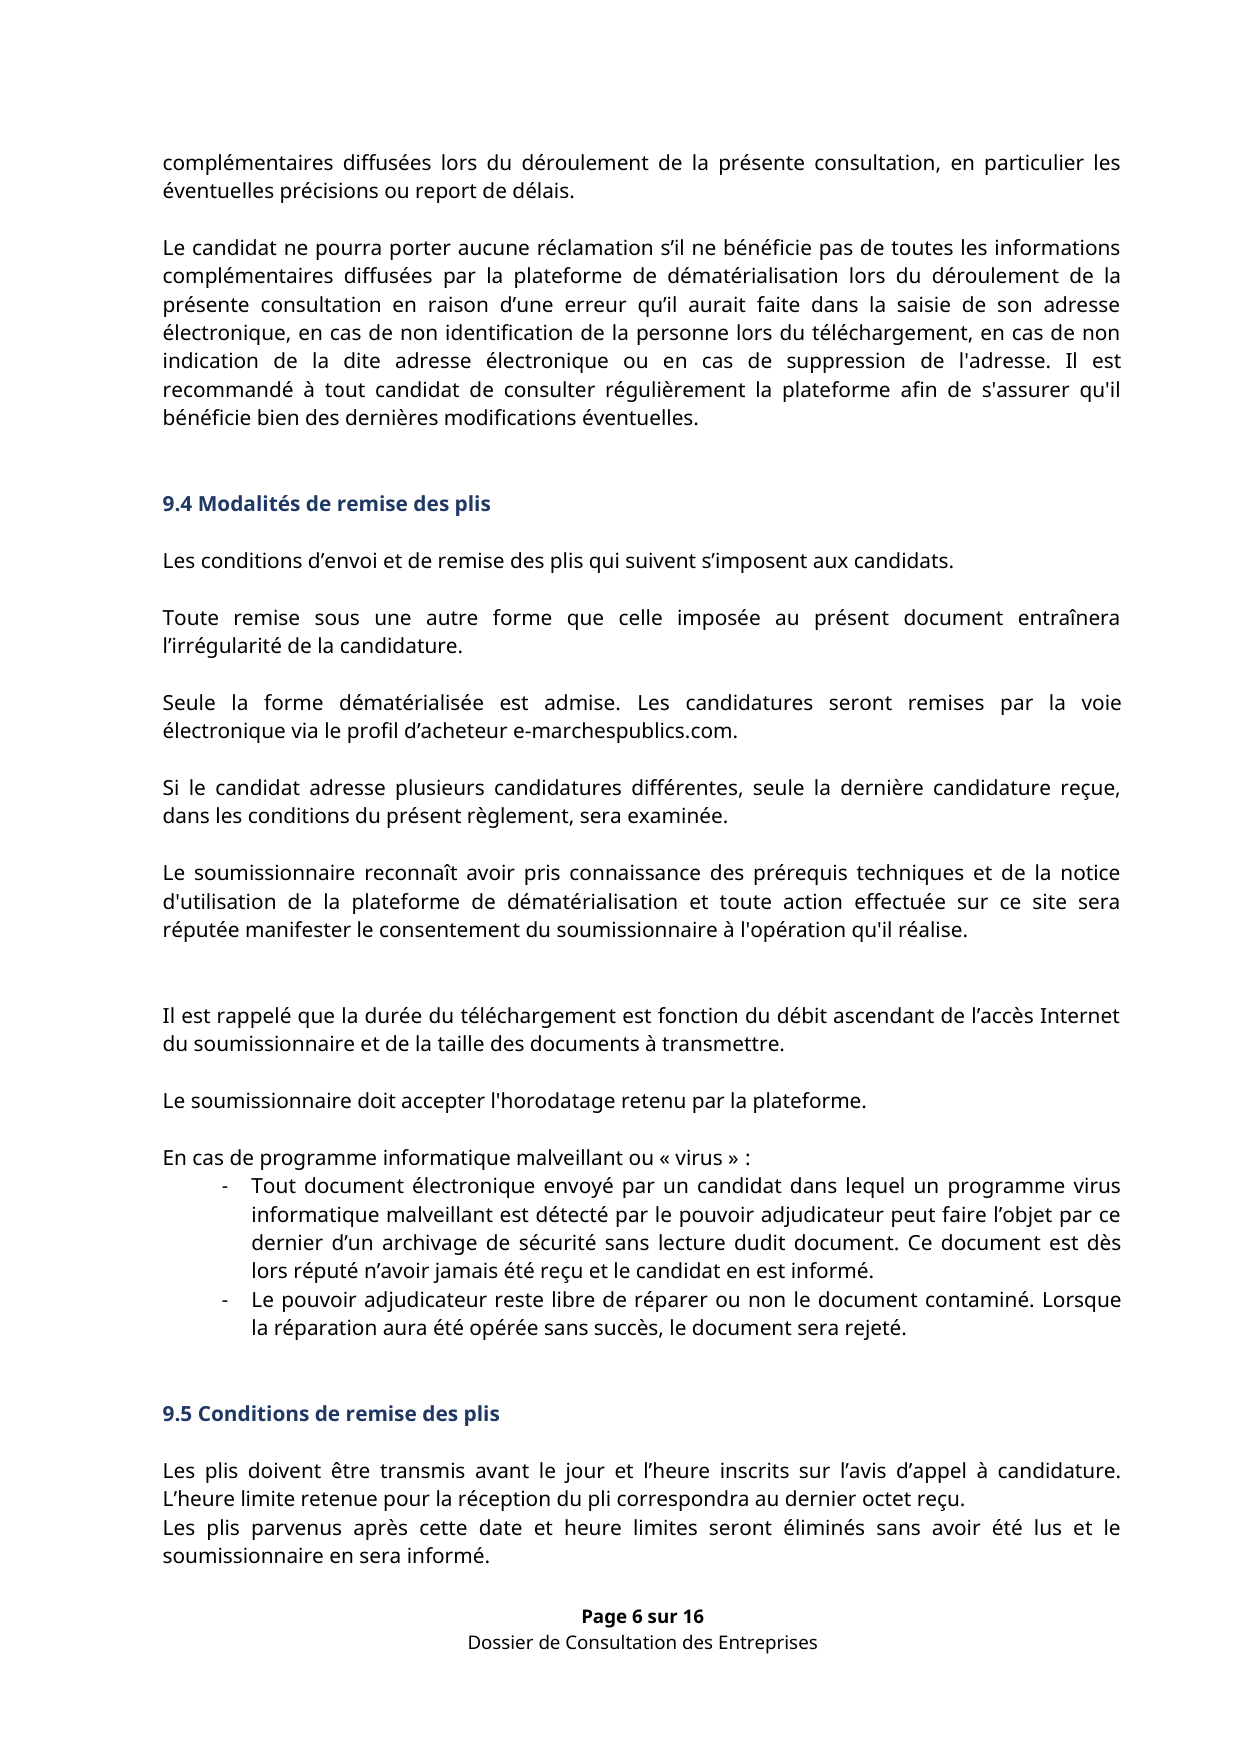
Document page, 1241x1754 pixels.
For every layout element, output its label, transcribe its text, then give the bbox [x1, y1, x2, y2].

text Toute remise sous une autre forme que celle imposée au présent document entraînera l’irrégularité de la candidature. [162, 603, 1122, 659]
text Le candidat ne pourra porter aucune réclamation s’il ne bénéficie pas de toutes les informations complémentaires diffusées par la plateforme de dématérialisation lors du déroulement de la présente consultation en raison d’une erreur qu’il aurait faite dans la saisie de son adresse électronique, en cas de non identification de la personne lors du téléchargement, en cas de non indication de la dite adresse électronique ou en cas de suppression de l'adresse. Il est recommandé à tout candidat de consulter régulièrement la plateforme afin de s'assurer qu'il bénéficie bien des dernières modifications éventuelles. [162, 233, 1122, 432]
text Il est rappelé que la durée du téléchargement est fonction du débit ascendant de l’accès Internet du soumissionnaire et de la taille des documents à transmettre. [162, 1001, 1122, 1058]
text Les plis doivent être transmis avant le jour et l’heure inscrits sur l’avis d’appel à candidature. L’heure limite retenue pour la réception du pli correspondra au dernier octet reçu. [162, 1456, 1122, 1513]
text Les plis parvenus après cette date et heure limites seront éliminés sans avoir été lus et le soumissionnaire en sera informé. [162, 1513, 1122, 1569]
text Le soumissionnaire reconnaît avoir pris connaissance des prérequis techniques et de la notice d'utilisation de la plateforme de dématérialisation et toute action effectuée sur ce site sera réputée manifester le consentement du soumissionnaire à l'opération qu'il réalise. [162, 858, 1122, 944]
text Si le candidat adresse plusieurs candidatures différentes, seule la dernière candidature reçue, dans les conditions du présent règlement, sera examinée. [162, 773, 1122, 830]
text 9.4 Modalités de remise des plis [162, 489, 1122, 517]
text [162, 148, 1122, 204]
text 9.5 Conditions de remise des plis [162, 1399, 1122, 1427]
text En cas de programme informatique malveillant ou « virus » : [162, 1143, 1122, 1171]
text Les conditions d’envoi et de remise des plis qui suivent s’imposent aux candidats. [162, 546, 1122, 574]
list Le pouvoir adjudicateur reste libre de réparer ou non le document contaminé. Lorsque la réparation aura été opérée sans succès, le document sera rejeté. [222, 1285, 1122, 1342]
text Le soumissionnaire doit accepter l'horodatage retenu par la plateforme. [162, 1086, 1122, 1114]
list Tout document électronique envoyé par un candidat dans lequel un programme virus informatique malveillant est détecté par le pouvoir adjudicateur peut faire l’objet par ce dernier d’un archivage de sécurité sans lecture dudit document. Ce document est dès lors réputé n’avoir jamais été reçu et le candidat en est informé. [222, 1171, 1122, 1285]
text Seule la forme dématérialisée est admise. Les candidatures seront remises par la voie électronique via le profil d’acheteur e-marchespublics.com. [162, 688, 1122, 745]
